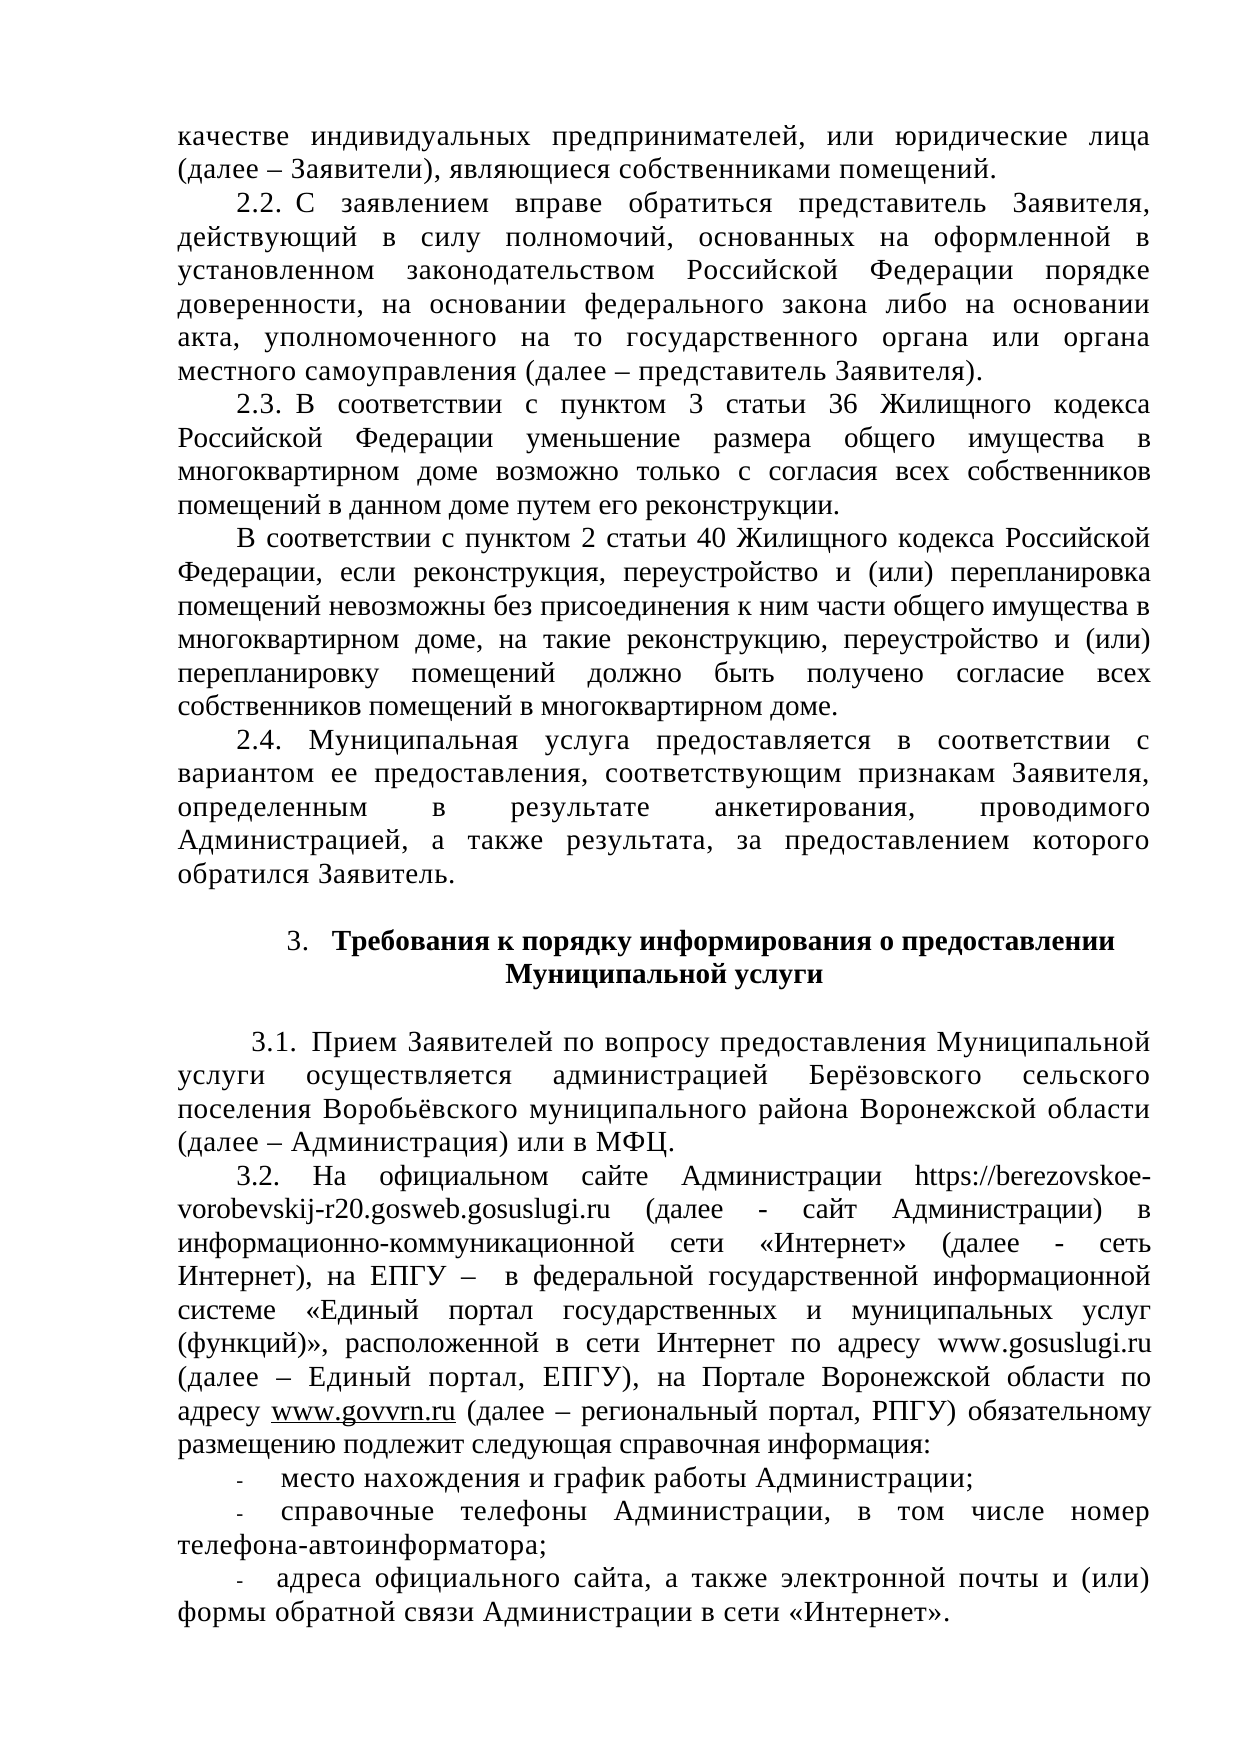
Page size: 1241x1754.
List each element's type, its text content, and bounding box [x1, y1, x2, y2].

list место нахождения и график работы Администрации; [177, 1460, 1152, 1493]
list В соответствии с пунктом 2 статьи 40 Жилищного кодекса Российской Федерации, если реконструкция, переустройство и (или) перепланировка помещений невозможны без присоединения к ним части общего имущества в многоквартирном доме, на такие реконструкцию, переустройство и (или) перепланировку помещений должно быть получено согласие всех собственников помещений в многоквартирном доме. [177, 521, 1152, 722]
list адреса официального сайта, а также электронной почты и (или) формы обратной связи Администрации в сети «Интернет». [177, 1560, 1152, 1627]
text 3.2. На официальном сайте Администрации https://berezovskoe-vorobevskij-r20.gosweb.gosuslugi.ru (далее - сайт Администрации) в информационно-коммуникационной сети «Интернет» (далее - сеть Интернет), на ЕПГУ – в федеральной государственной информационной системе «Единый портал государственных и муниципальных услуг (функций)», расположенной в сети Интернет по адресу www.gosuslugi.ru (далее – Единый портал, ЕПГУ), на Портале Воронежской области по адресу www.govvrn.ru (далее – региональный портал, РПГУ) обязательному размещению подлежит следующая справочная информация: [177, 1158, 1152, 1460]
text 2.4. Муниципальная услуга предоставляется в соответствии с вариантом ее предоставления, соответствующим признакам Заявителя, определенным в результате анкетирования, проводимого Администрацией, а также результата, за предоставлением которого обратился Заявитель. [177, 722, 1152, 889]
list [177, 118, 1152, 185]
list справочные телефоны Администрации, в том числе номер телефона-автоинформатора; [177, 1493, 1152, 1560]
list Требования к порядку информирования о предоставлении Муниципальной услуги [177, 923, 1152, 990]
list С заявлением вправе обратиться представитель Заявителя, действующий в силу полномочий, основанных на оформленной в установленном законодательством Российской Федерации порядке доверенности, на основании федерального закона либо на основании акта, уполномоченного на то государственного органа или органа местного самоуправления (далее – представитель Заявителя). [177, 185, 1152, 386]
list В соответствии с пунктом 3 статьи 36 Жилищного кодекса Российской Федерации уменьшение размера общего имущества в многоквартирном доме возможно только с согласия всех собственников помещений в данном доме путем его реконструкции. [177, 386, 1152, 521]
list Прием Заявителей по вопросу предоставления Муниципальной услуги осуществляется администрацией Берёзовского сельского поселения Воробьёвского муниципального района Воронежской области (далее – Администрация) или в МФЦ. [177, 1024, 1152, 1158]
